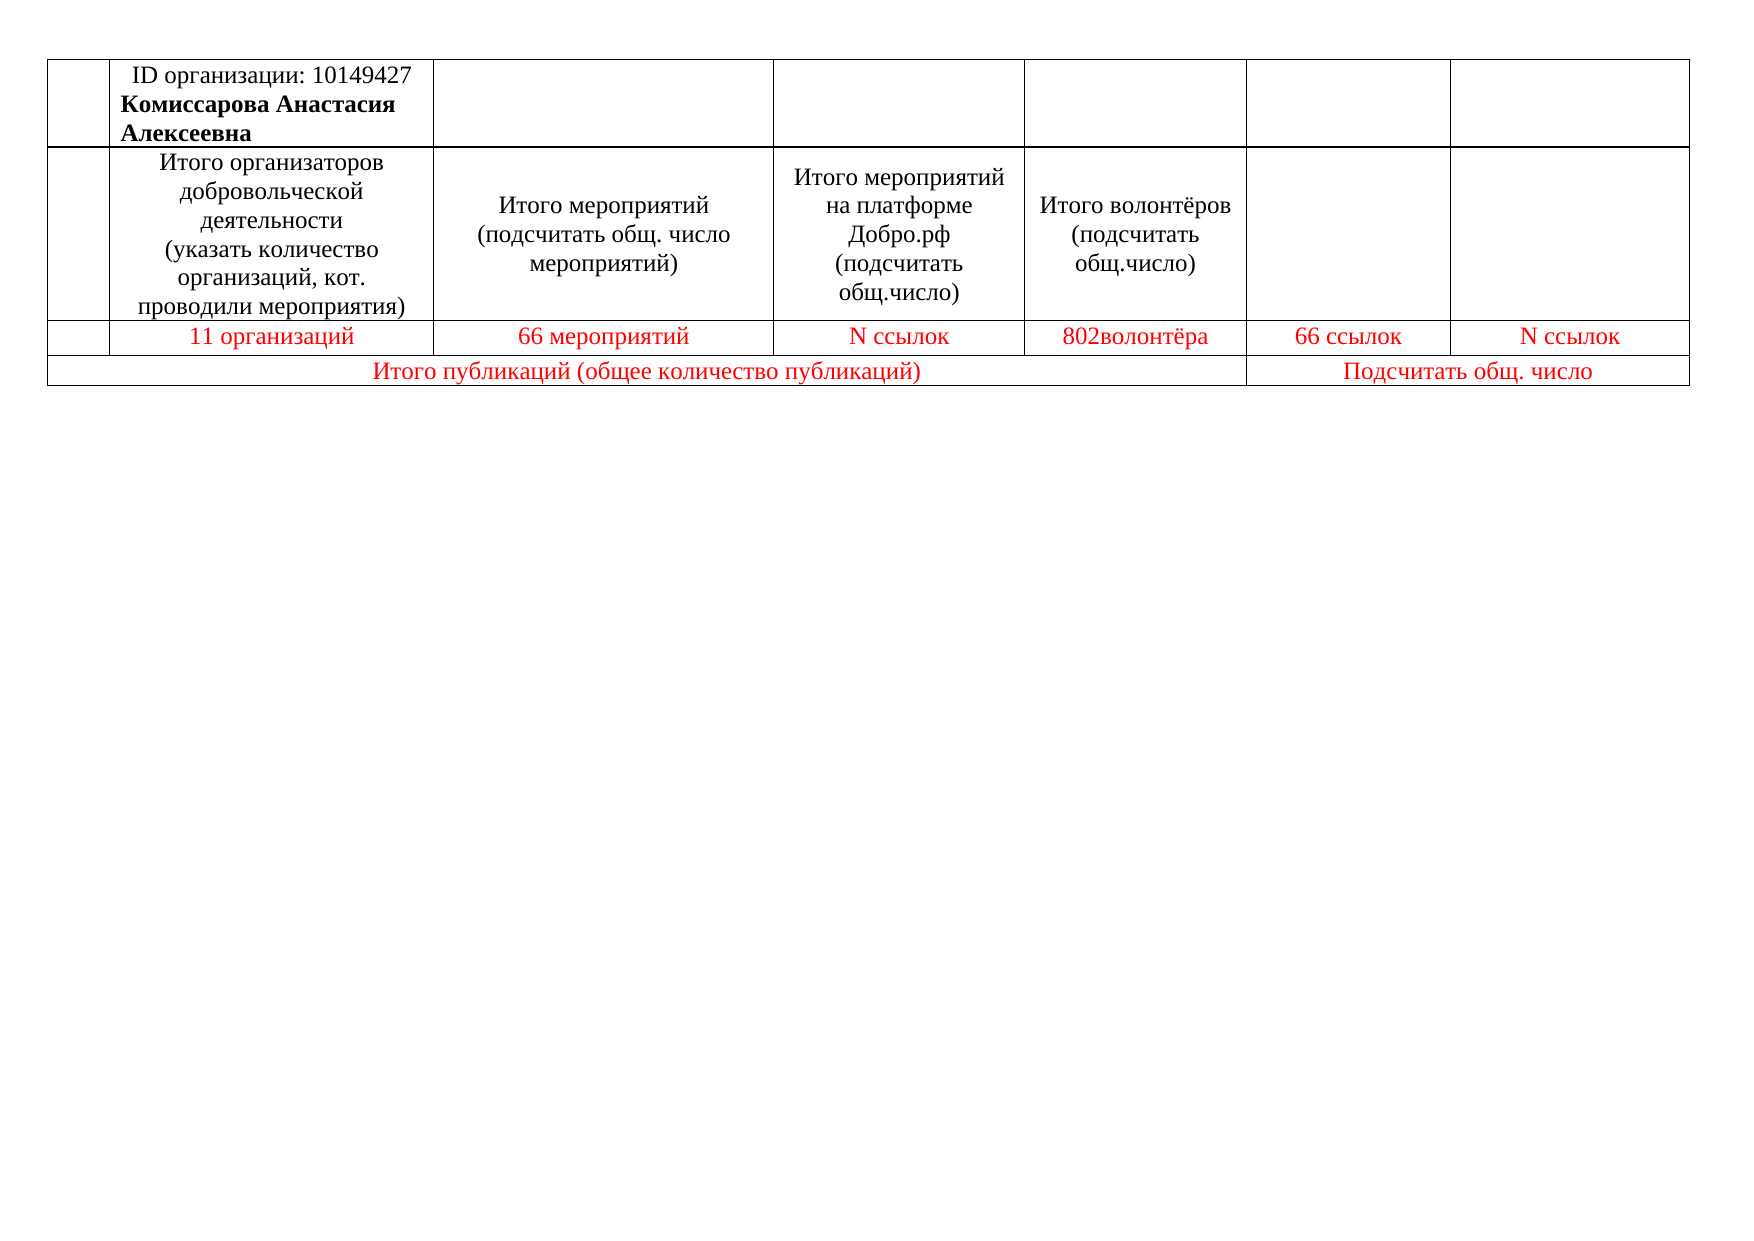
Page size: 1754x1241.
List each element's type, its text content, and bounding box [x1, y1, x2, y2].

table_cell Итого организаторов добровольческой деятельности (указать количество организаций, кот. проводили мероприятия) [110, 148, 433, 320]
table_cell 6 [1025, 60, 1246, 146]
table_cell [434, 60, 773, 146]
table_cell Итого мероприятий (подсчитать общ. число мероприятий) [434, 148, 773, 320]
table_cell [48, 321, 109, 355]
table_cell Итого публикаций (общее количество публикаций) [48, 356, 1246, 385]
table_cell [1247, 60, 1450, 146]
table_cell [1451, 148, 1689, 320]
table_cell N ссылок [1451, 321, 1689, 355]
table_cell 802волонтёра [1025, 321, 1246, 355]
table_cell [48, 148, 109, 320]
table_cell 66 ссылок [1247, 321, 1450, 355]
table_cell [1451, 60, 1689, 146]
table_cell 11 организаций [110, 321, 433, 355]
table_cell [110, 60, 433, 146]
table_cell N ссылок [774, 321, 1024, 355]
table_cell Подсчитать общ. число [1247, 356, 1689, 385]
table_cell 11 [48, 60, 109, 146]
table_cell 66 мероприятий [434, 321, 773, 355]
table_cell [1247, 148, 1450, 320]
table_cell Итого мероприятий на платформе Добро.рф (подсчитать общ.число) [774, 148, 1024, 320]
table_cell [774, 60, 1024, 146]
table_cell Итого волонтёров (подсчитать общ.число) [1025, 148, 1246, 320]
